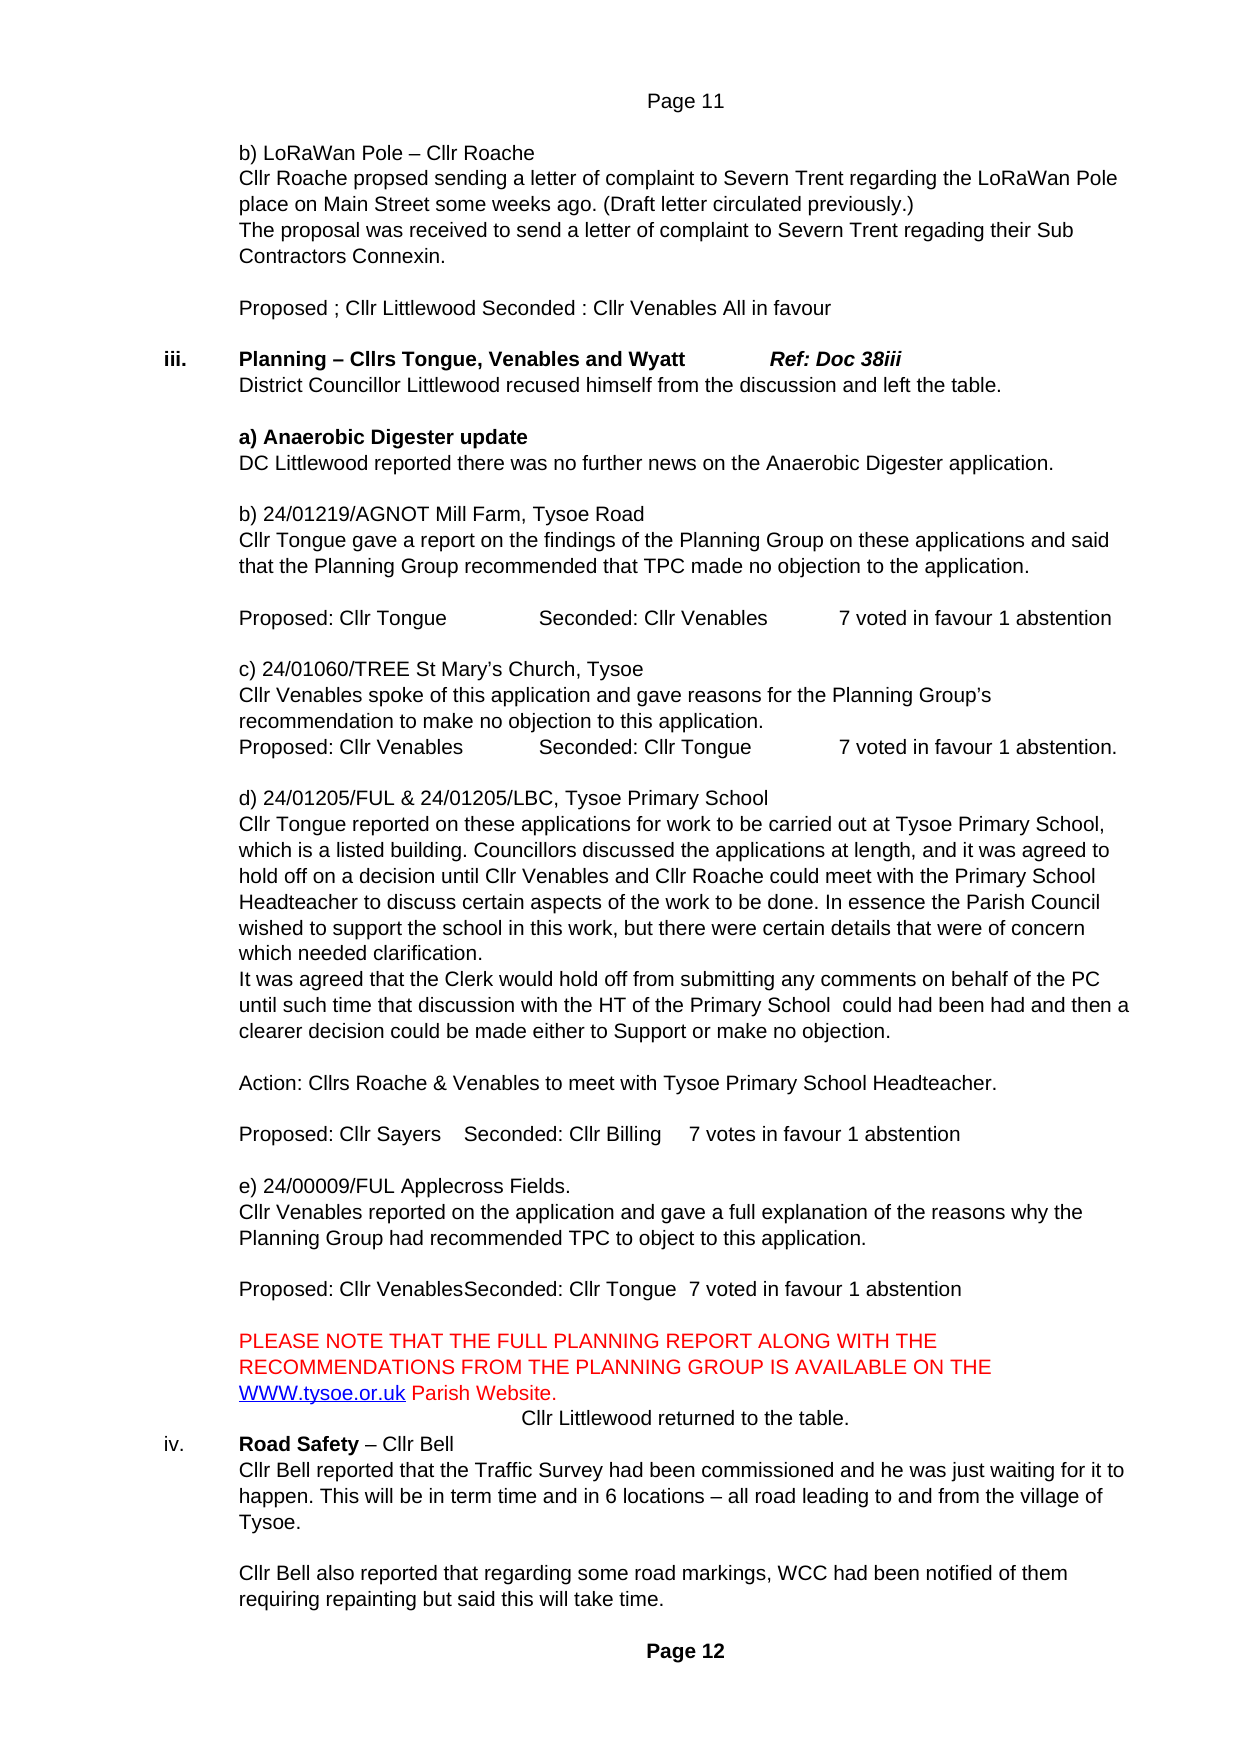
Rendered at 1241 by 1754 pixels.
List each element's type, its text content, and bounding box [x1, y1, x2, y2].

list d) 24/01205/FUL & 24/01205/LBC, Tysoe Primary School [239, 786, 1132, 810]
list e) 24/00009/FUL Applecross Fields. [239, 1174, 1132, 1198]
list Road Safety – Cllr Bell Cllr Bell reported that the Traffic Survey had been commissioned and he was just waiting for it to happen. This will be in term time and in 6 locations – all road leading to and from the village of Tysoe. [164, 1432, 1132, 1533]
list Cllr Tongue reported on these applications for work to be carried out at Tysoe Primary School, which is a listed building. Councillors discussed the applications at length, and it was agreed to hold off on a decision until Cllr Venables and Cllr Roache could meet with the Primary School Headteacher to discuss certain aspects of the work to be done. In essence the Parish Council wished to support the school in this work, but there were certain details that were of concern which needed clarification. [239, 812, 1132, 965]
list Cllr Littlewood returned to the table. [239, 1406, 1132, 1430]
list Planning – Cllrs Tongue, Venables and Wyatt Ref: Doc 38iii [164, 347, 1132, 371]
text Proposed ; Cllr Littlewood Seconded : Cllr Venables All in favour [239, 295, 1132, 319]
list District Councillor Littlewood recused himself from the discussion and left the table. [239, 373, 1132, 397]
list DC Littlewood reported there was no further news on the Anaerobic Digester application. [239, 450, 1132, 474]
list a) Anaerobic Digester update [239, 424, 1132, 448]
list b) 24/01219/AGNOT Mill Farm, Tysoe Road [239, 502, 1132, 526]
text The proposal was received to send a letter of complaint to Severn Trent regading their Sub Contractors Connexin. [239, 218, 1132, 268]
list Page 12 [239, 1639, 1132, 1663]
text Cllr Roache propsed sending a letter of complaint to Severn Trent regarding the LoRaWan Pole place on Main Street some weeks ago. (Draft letter circulated previously.) [239, 166, 1132, 216]
list c) 24/01060/TREE St Mary’s Church, Tysoe [239, 657, 1132, 681]
list Cllr Tongue gave a report on the findings of the Planning Group on these applications and said that the Planning Group recommended that TPC made no objection to the application. [239, 528, 1132, 578]
list Cllr Venables reported on the application and gave a full explanation of the reasons why the Planning Group had recommended TPC to object to this application. [239, 1199, 1132, 1249]
list Cllr Bell also reported that regarding some road markings, WCC had been notified of them requiring repainting but said this will take time. [239, 1561, 1132, 1611]
list PLEASE NOTE THAT THE FULL PLANNING REPORT ALONG WITH THE RECOMMENDATIONS FROM THE PLANNING GROUP IS AVAILABLE ON THE WWW.tysoe.or.uk Parish Website. [239, 1329, 1132, 1404]
list Action: Cllrs Roache & Venables to meet with Tysoe Primary School Headteacher. [239, 1070, 1132, 1094]
list Proposed: Cllr Venables Seconded: Cllr Tongue 7 voted in favour 1 abstention. [239, 734, 1132, 758]
text Page 11 [239, 89, 1132, 113]
list Proposed: Cllr Sayers Seconded: Cllr Billing 7 votes in favour 1 abstention [239, 1122, 1132, 1146]
list Cllr Venables spoke of this application and gave reasons for the Planning Group’s recommendation to make no objection to this application. [239, 683, 1132, 733]
list Proposed: Cllr Tongue Seconded: Cllr Venables 7 voted in favour 1 abstention [239, 605, 1132, 629]
text b) LoRaWan Pole – Cllr Roache [89, 140, 1132, 164]
list It was agreed that the Clerk would hold off from submitting any comments on behalf of the PC until such time that discussion with the HT of the Primary School could had been had and then a clearer decision could be made either to Support or make no objection. [239, 967, 1132, 1043]
list Proposed: Cllr Venables Seconded: Cllr Tongue 7 voted in favour 1 abstention [239, 1277, 1132, 1301]
